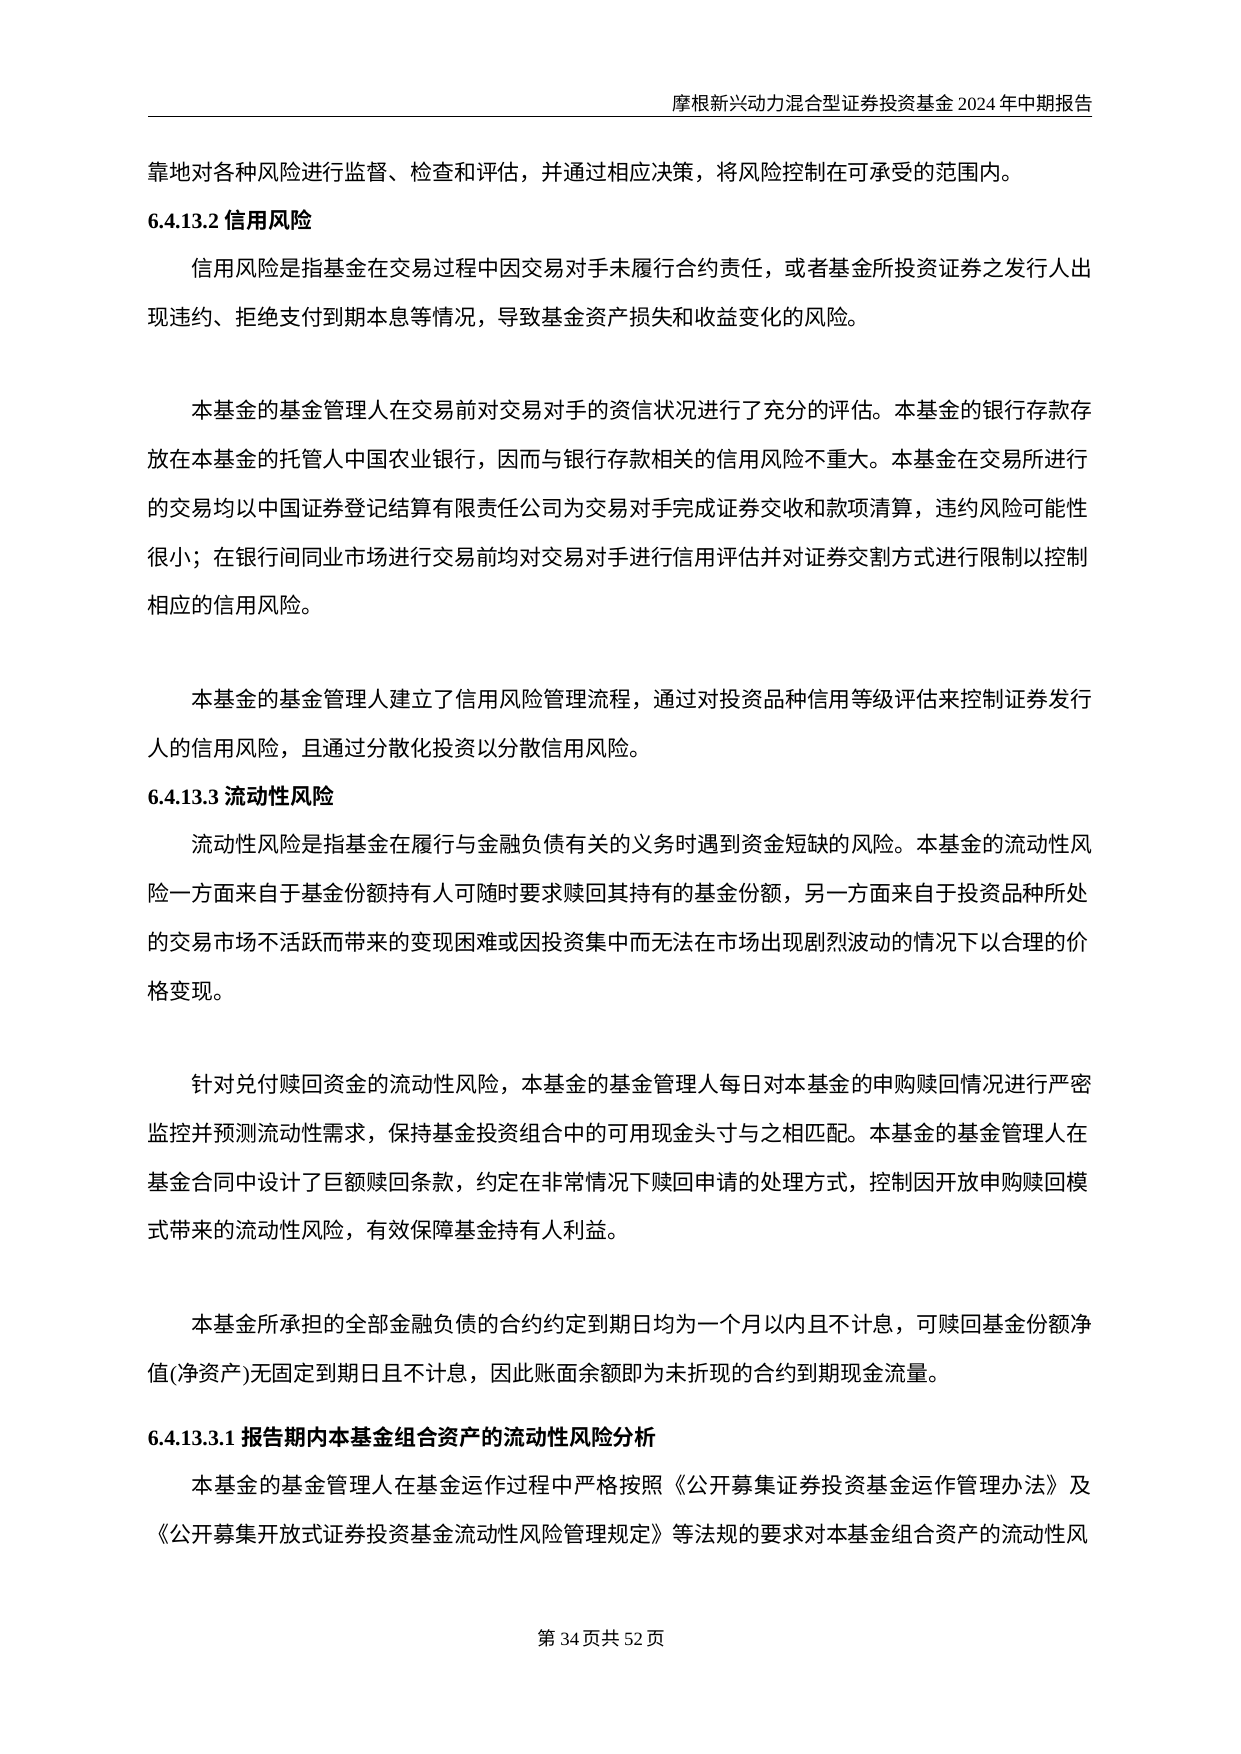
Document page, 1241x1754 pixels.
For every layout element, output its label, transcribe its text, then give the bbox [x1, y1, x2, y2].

text 针对兑付赎回资金的流动性风险，本基金的基金管理人每日对本基金的申购赎回情况进行严密监控并预测流动性需求，保持基金投资组合中的可用现金头寸与之相匹配。本基金的基金管理人在基金合同中设计了巨额赎回条款，约定在非常情况下赎回申请的处理方式，控制因开放申购赎回模式带来的流动性风险，有效保障基金持有人利益。 [148, 1067, 1092, 1245]
text 流动性风险是指基金在履行与金融负债有关的义务时遇到资金短缺的风险。本基金的流动性风险一方面来自于基金份额持有人可随时要求赎回其持有的基金份额，另一方面来自于投资品种所处的交易市场不活跃而带来的变现困难或因投资集中而无法在市场出现剧烈波动的情况下以合理的价格变现。 [148, 827, 1092, 1006]
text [148, 1468, 1092, 1549]
text 本基金的基金管理人在交易前对交易对手的资信状况进行了充分的评估。本基金的银行存款存放在本基金的托管人中国农业银行，因而与银行存款相关的信用风险不重大。本基金在交易所进行的交易均以中国证券登记结算有限责任公司为交易对手完成证券交收和款项清算，违约风险可能性很小；在银行间同业市场进行交易前均对交易对手进行信用评估并对证券交割方式进行限制以控制相应的信用风险。 [148, 393, 1092, 621]
text 6.4.13.3.1 报告期内本基金组合资产的流动性风险分析 [148, 1420, 1092, 1452]
text 本基金所承担的全部金融负债的合约约定到期日均为一个月以内且不计息，可赎回基金份额净值(净资产)无固定到期日且不计息，因此账面余额即为未折现的合约到期现金流量。 [148, 1306, 1092, 1388]
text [148, 154, 1092, 187]
text 本基金的基金管理人建立了信用风险管理流程，通过对投资品种信用等级评估来控制证券发行人的信用风险，且通过分散化投资以分散信用风险。 [148, 682, 1092, 763]
text 信用风险是指基金在交易过程中因交易对手未履行合约责任，或者基金所投资证券之发行人出现违约、拒绝支付到期本息等情况，导致基金资产损失和收益变化的风险。 [148, 251, 1092, 332]
text 6.4.13.3 流动性风险 [148, 779, 1092, 811]
text 6.4.13.2 信用风险 [148, 203, 1092, 235]
